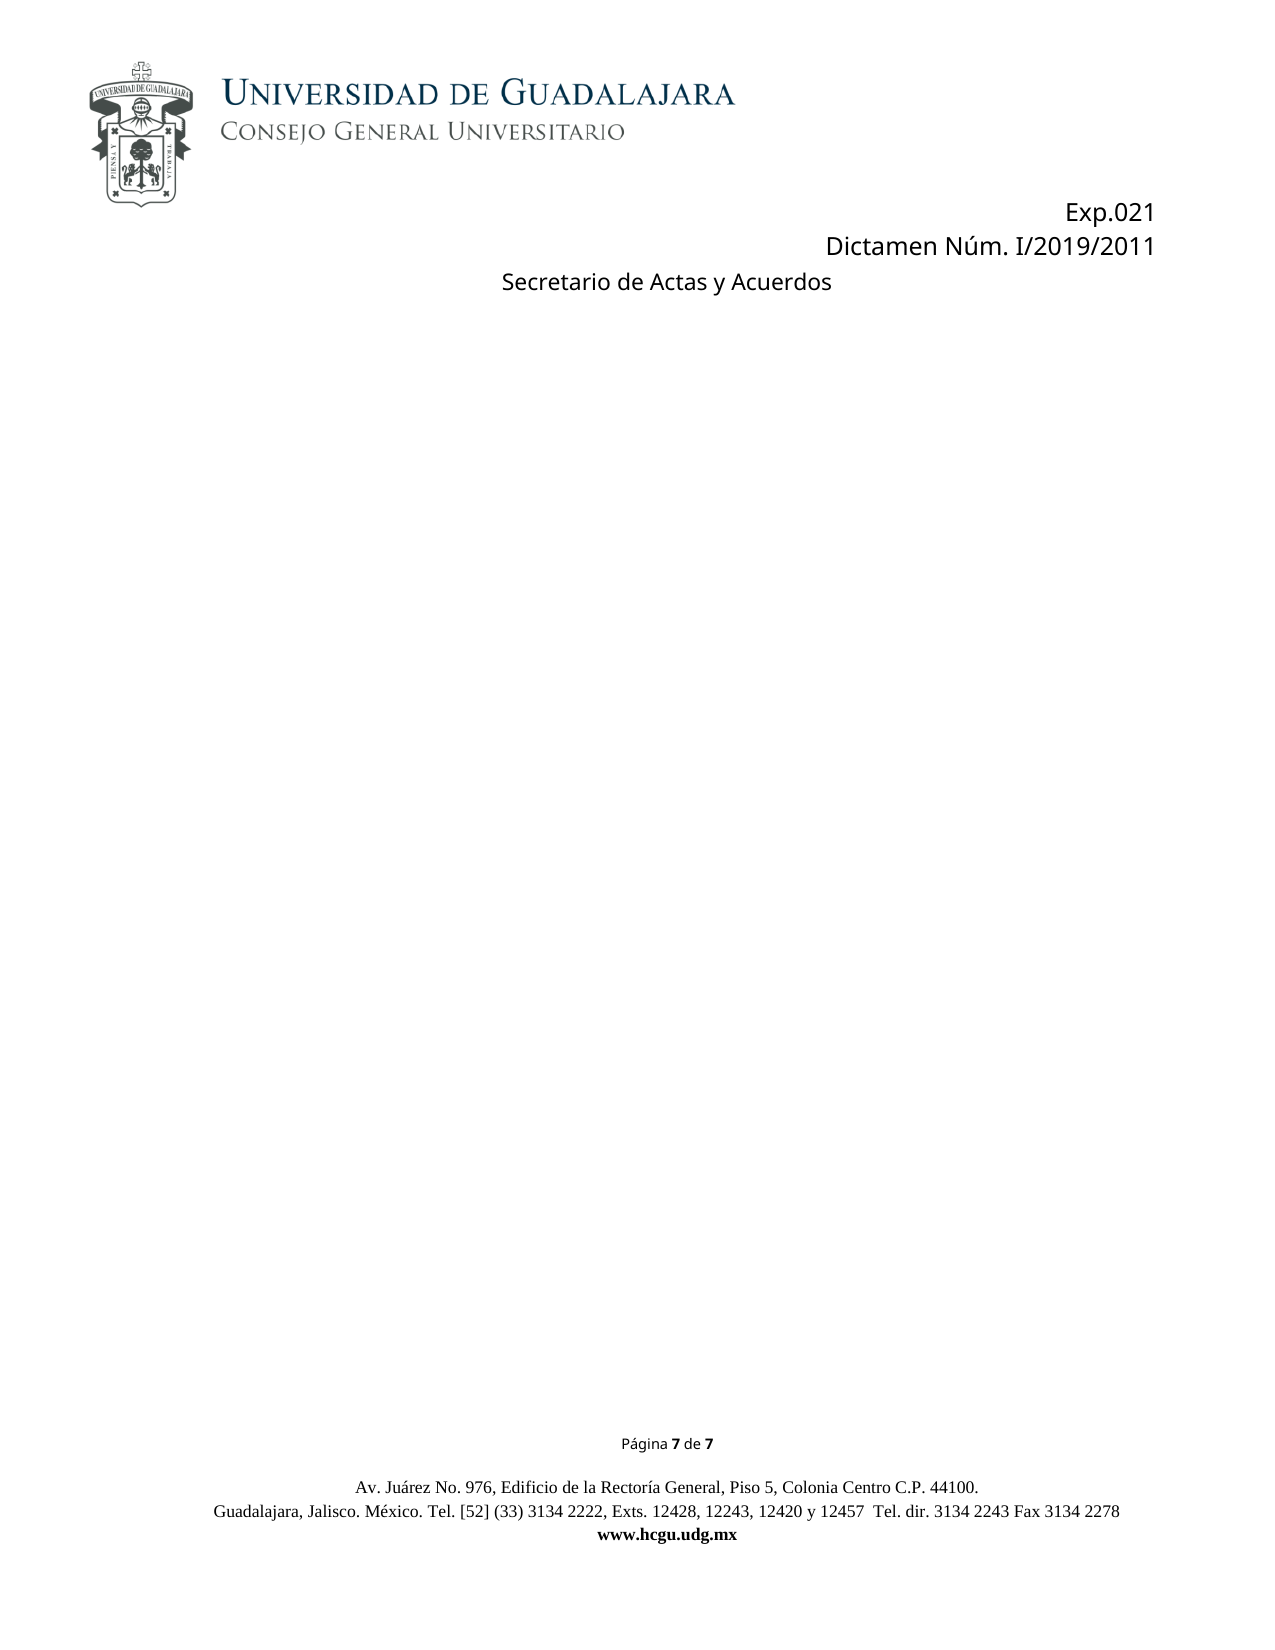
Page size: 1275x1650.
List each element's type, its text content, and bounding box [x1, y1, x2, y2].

picture [1, 1, 1274, 268]
text Secretario de Actas y Acuerdos [177, 266, 1157, 297]
